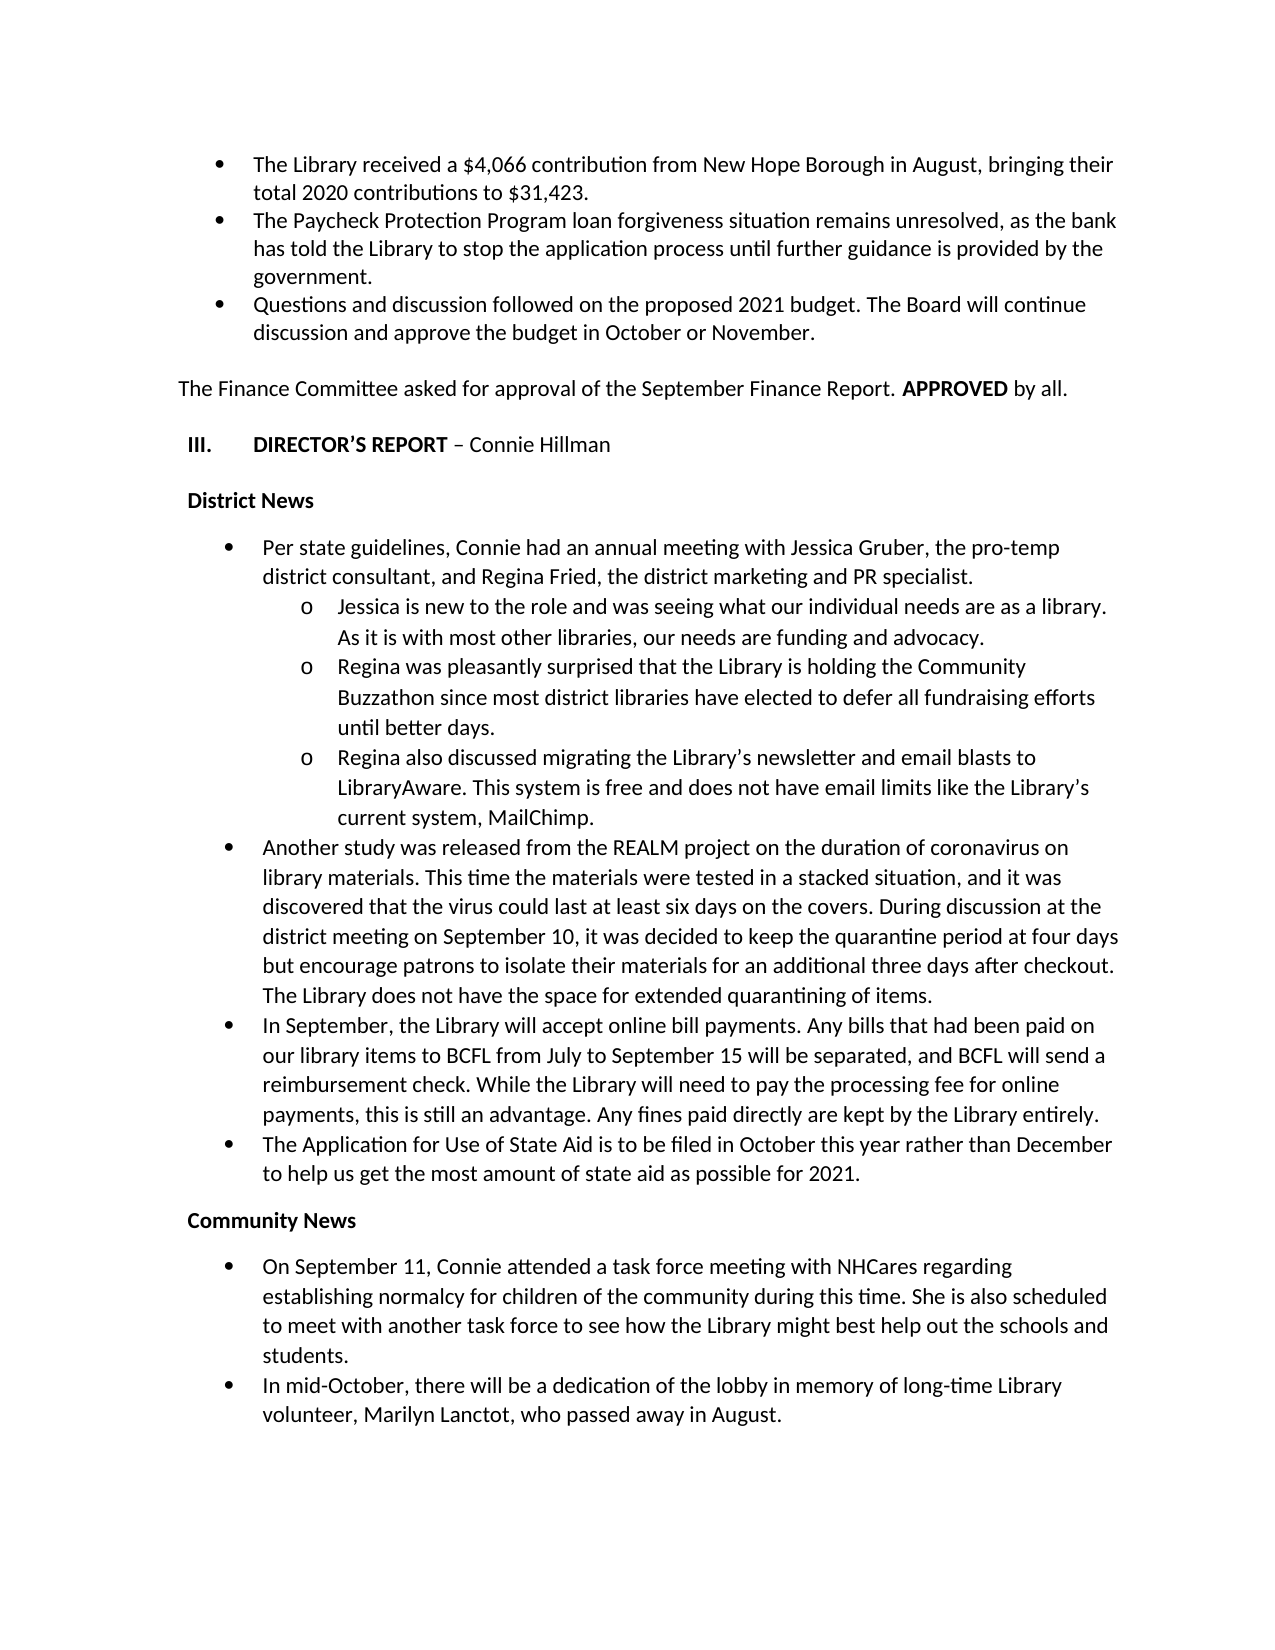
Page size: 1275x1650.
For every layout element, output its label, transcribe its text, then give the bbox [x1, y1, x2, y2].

text The Finance Committee asked for approval of the September Finance Report. APPROVED by all. [178, 374, 1125, 402]
list The Library received a $4,066 contribution from New Hope Borough in August, bringing their total 2020 contributions to $31,423. [216, 150, 1125, 206]
text District News [187, 486, 1125, 514]
list Regina was pleasantly surprised that the Library is holding the Community Buzzathon since most district libraries have elected to defer all fundraising efforts until better days. [300, 652, 1125, 741]
list Per state guidelines, Connie had an annual meeting with Jessica Gruber, the pro-temp district consultant, and Regina Fried, the district marketing and PR specialist. [225, 533, 1125, 590]
list The Application for Use of State Aid is to be filed in October this year rather than December to help us get the most amount of state aid as possible for 2021. [225, 1130, 1125, 1187]
list In mid-October, there will be a dedication of the lobby in memory of long-time Library volunteer, Marilyn Lanctot, who passed away in August. [225, 1371, 1125, 1429]
list Questions and discussion followed on the proposed 2021 budget. The Board will continue discussion and approve the budget in October or November. [216, 290, 1125, 346]
list In September, the Library will accept online bill payments. Any bills that had been paid on our library items to BCFL from July to September 15 will be separated, and BCFL will send a reimbursement check. While the Library will need to pay the processing fee for online payments, this is still an advantage. Any fines paid directly are kept by the Library entirely. [225, 1011, 1125, 1128]
list Jessica is new to the role and was seeing what our individual needs are as a library. As it is with most other libraries, our needs are funding and advocacy. [300, 592, 1125, 651]
list On September 11, Connie attended a task force meeting with NHCares regarding establishing normalcy for children of the community during this time. She is also scheduled to meet with another task force to see how the Library might best help out the schools and students. [225, 1252, 1125, 1369]
list Regina also discussed migrating the Library’s newsletter and email blasts to LibraryAware. This system is free and does not have email limits like the Library’s current system, MailChimp. [300, 743, 1125, 831]
list DIRECTOR’S REPORT – Connie Hillman [187, 430, 1125, 458]
list The Paycheck Protection Program loan forgiveness situation remains unresolved, as the bank has told the Library to stop the application process until further guidance is provided by the government. [216, 206, 1125, 290]
list Another study was released from the REALM project on the duration of coronavirus on library materials. This time the materials were tested in a stacked situation, and it was discovered that the virus could last at least six days on the covers. During discussion at the district meeting on September 10, it was decided to keep the quarantine period at four days but encourage patrons to isolate their materials for an additional three days after checkout. The Library does not have the space for extended quarantining of items. [225, 833, 1125, 1009]
text Community News [187, 1206, 1125, 1234]
